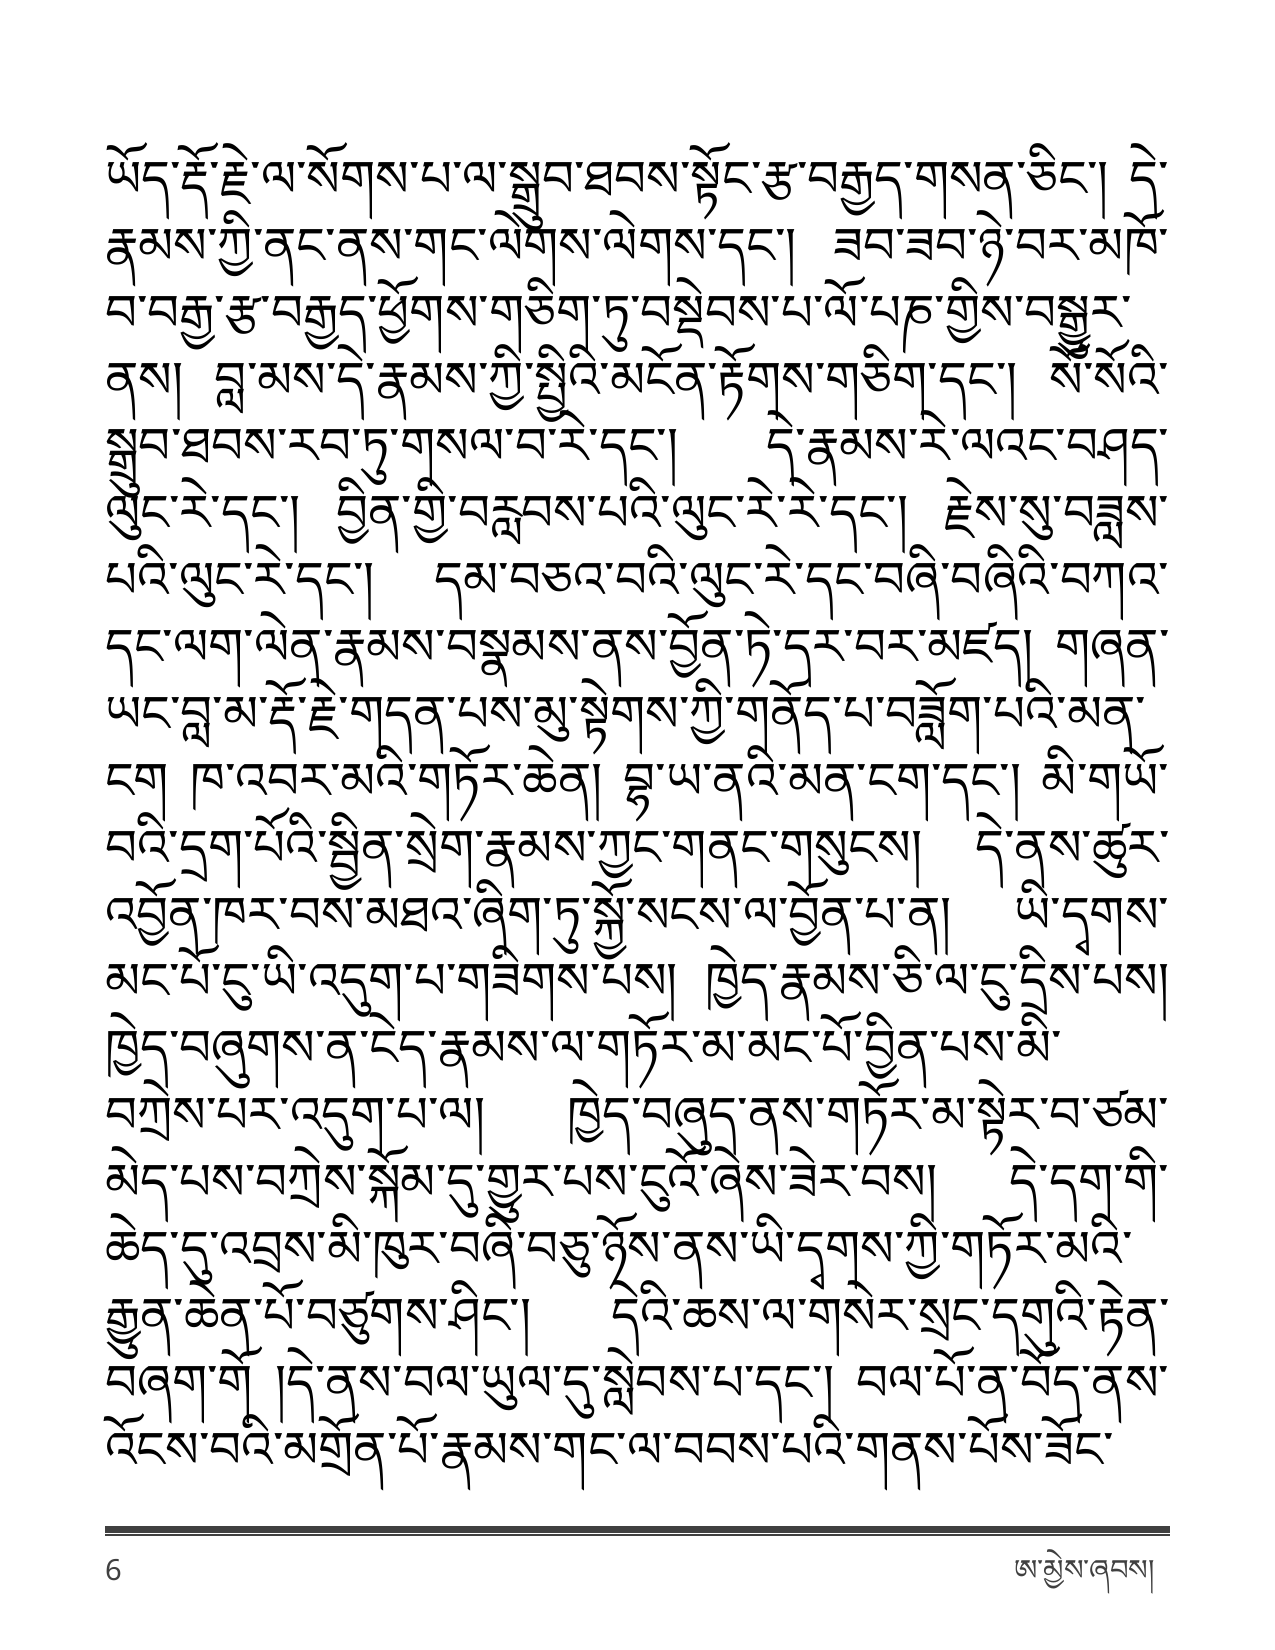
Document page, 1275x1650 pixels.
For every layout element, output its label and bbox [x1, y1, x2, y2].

text [105, 150, 1170, 1479]
